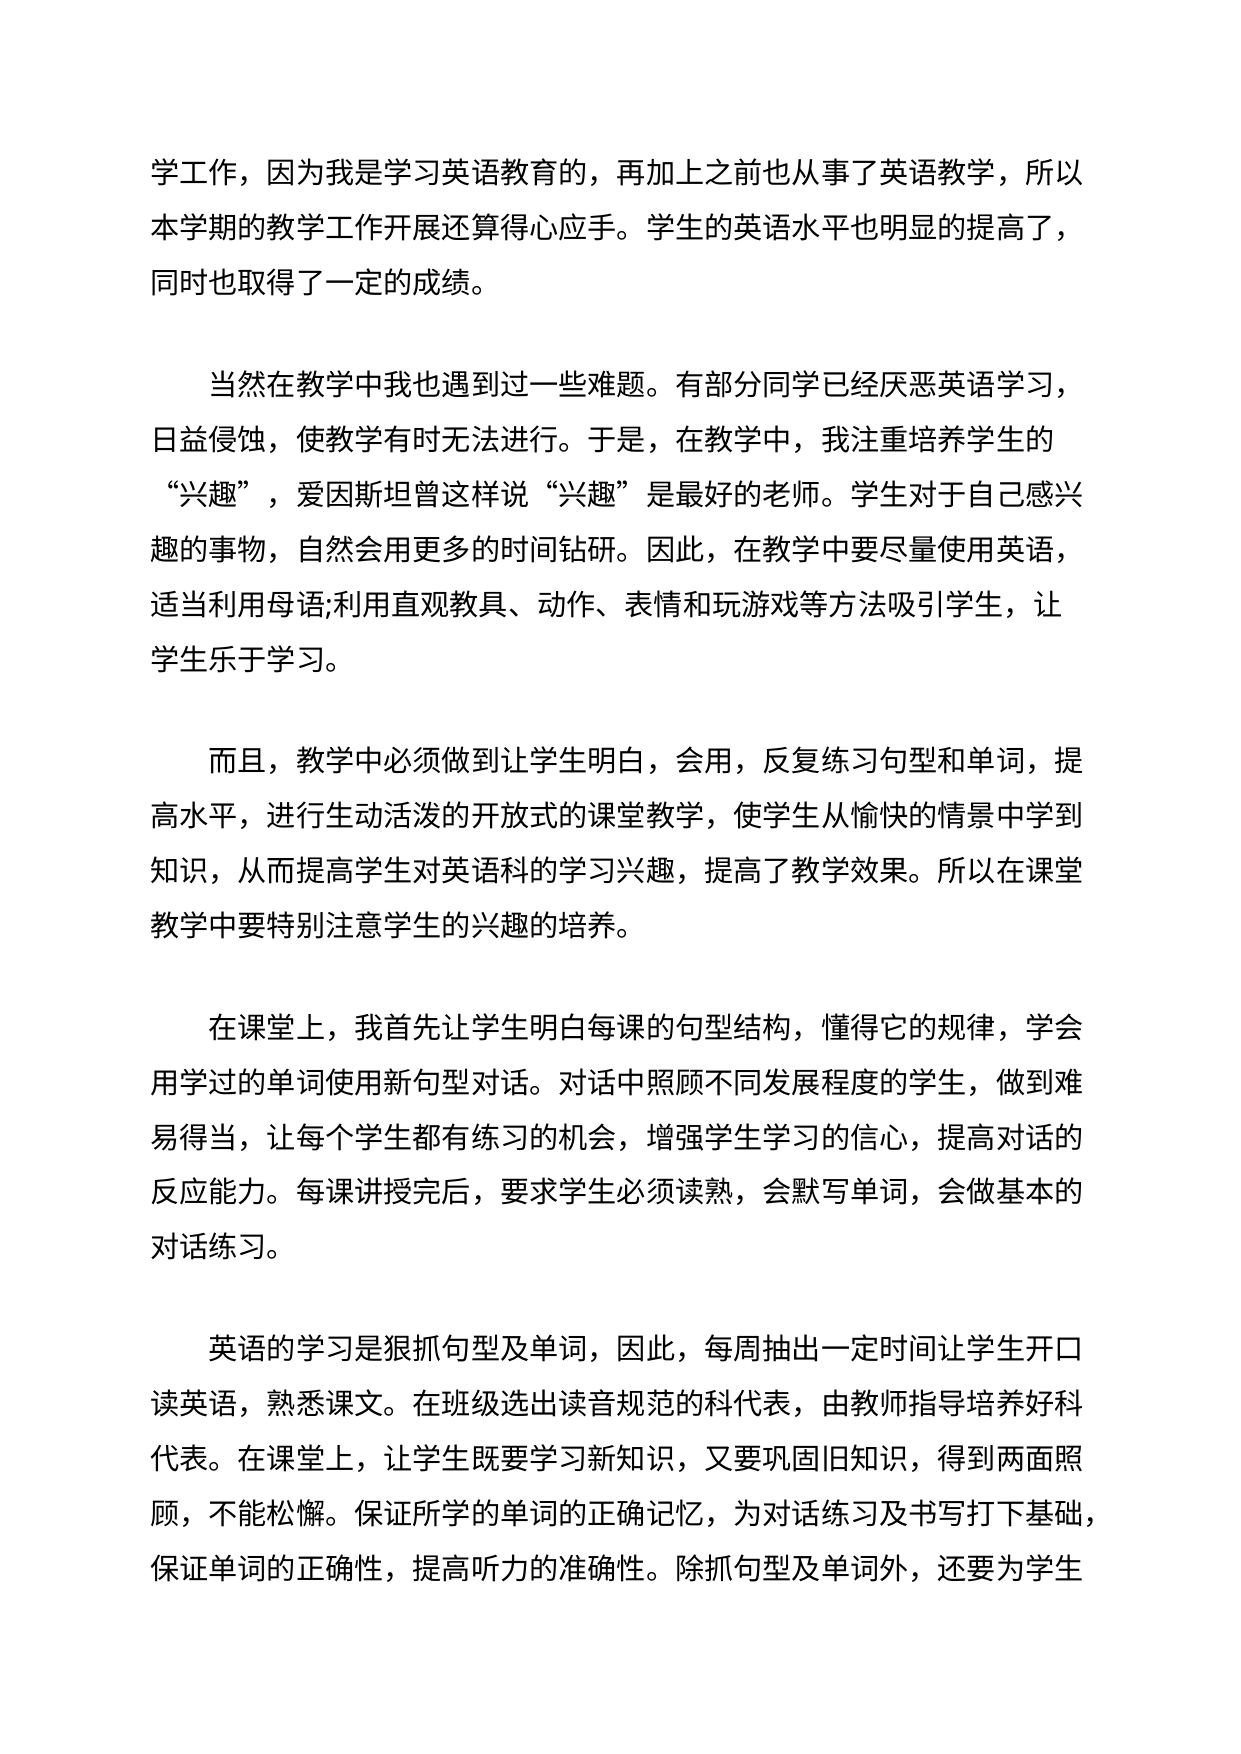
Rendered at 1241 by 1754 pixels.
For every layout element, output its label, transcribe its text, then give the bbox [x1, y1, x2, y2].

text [150, 1326, 1090, 1588]
text 在课堂上，我首先让学生明白每课的句型结构，懂得它的规律，学会用学过的单词使用新句型对话。对话中照顾不同发展程度的学生，做到难易得当，让每个学生都有练习的机会，增强学生学习的信心，提高对话的反应能力。每课讲授完后，要求学生必须读熟，会默写单词，会做基本的对话练习。 [150, 1004, 1090, 1266]
text 而且，教学中必须做到让学生明白，会用，反复练习句型和单词，提高水平，进行生动活泼的开放式的课堂教学，使学生从愉快的情景中学到知识，从而提高学生对英语科的学习兴趣，提高了教学效果。所以在课堂教学中要特别注意学生的兴趣的培养。 [150, 738, 1090, 945]
text 当然在教学中我也遇到过一些难题。有部分同学已经厌恶英语学习，日益侵蚀，使教学有时无法进行。于是，在教学中，我注重培养学生的“兴趣”，爱因斯坦曾这样说“兴趣”是最好的老师。学生对于自己感兴趣的事物，自然会用更多的时间钻研。因此，在教学中要尽量使用英语，适当利用母语;利用直观教具、动作、表情和玩游戏等方法吸引学生，让学生乐于学习。 [150, 362, 1090, 678]
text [150, 150, 1090, 302]
